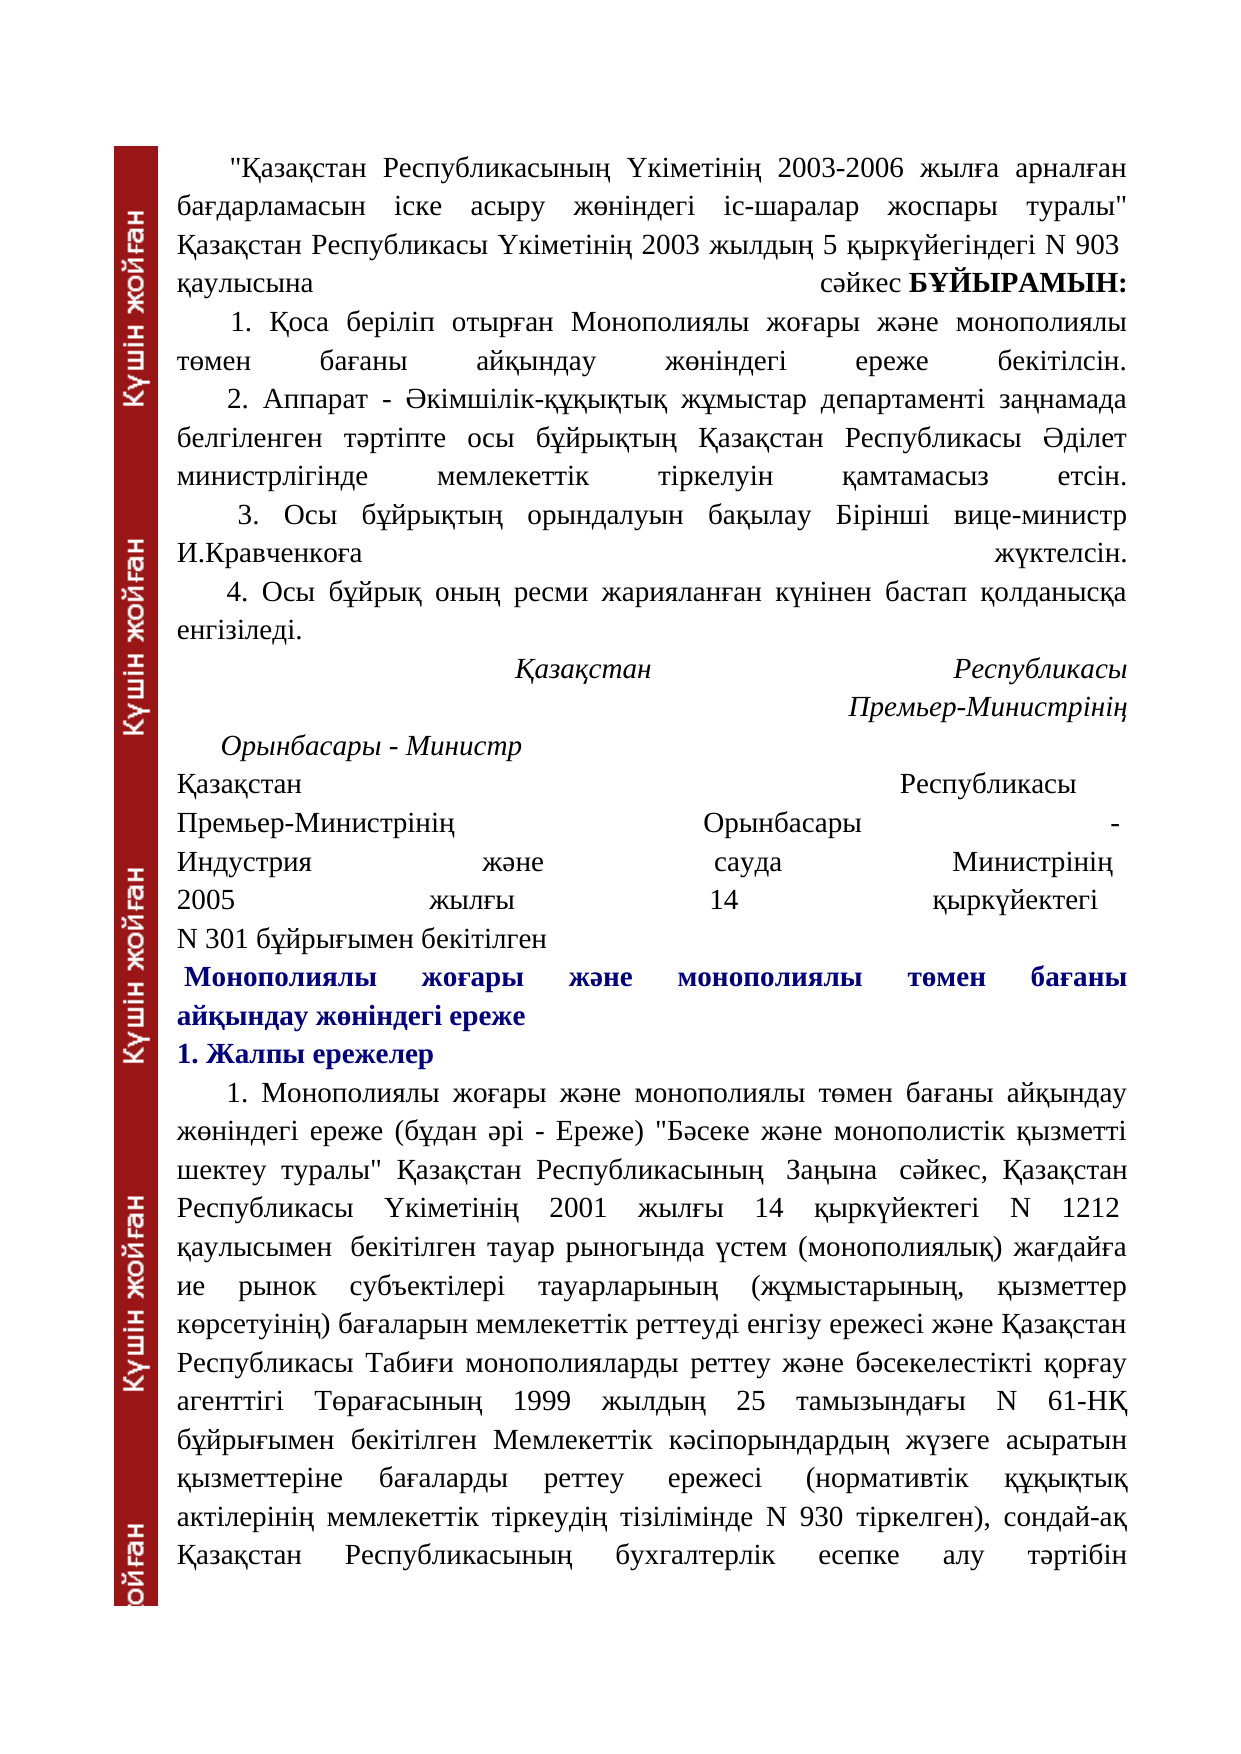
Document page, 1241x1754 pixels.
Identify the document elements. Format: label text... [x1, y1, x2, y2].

text "Қазақстан Республикасының Үкіметінің 2003-2006 жылға арналған бағдарламасын іске асыру жөніндегі іс-шаралар жоспары туралы" Қазақстан Республикасы Үкіметінің 2003 жылдың 5 қыркүйегіндегі N 903 қаулысына сәйкес БҰЙЫРАМЫН: 1. Қоса беріліп отырған Монополиялы жоғары және монополиялы төмен бағаны айқындау жөніндегі ереже бекітілсін. 2. Аппарат - Әкімшілік-құқықтық жұмыстар департаменті заңнамада белгіленген тәртіпте осы бұйрықтың Қазақстан Республикасы Әділет министрлігінде мемлекеттік тіркелуін қамтамасыз етсін. 3. Осы бұйрықтың орындалуын бақылау Бірінші вице-министр И.Кравченкоға жүктелсін. 4. Осы бұйрық оның ресми жарияланған күнінен бастап қолданысқа енгізіледі. [112, 150, 1128, 646]
picture [114, 646, 158, 651]
picture [114, 1070, 158, 1075]
picture [114, 762, 158, 767]
text Қазақстан Республикасы Премьер-Министрінің Орынбасары - Индустрия және сауда Министрінің 2005 жылғы 14 қыркүйектегі N 301 бұйрығымен бекітілген [112, 767, 1128, 954]
picture [114, 954, 158, 959]
text Монополиялы жоғары және монополиялы төмен бағаны айқындау жөніндегі ереже [112, 959, 1128, 1031]
picture [114, 146, 158, 150]
picture [114, 1571, 158, 1606]
text Қазақстан Республикасы Премьер-Министрінің Орынбасары - Министр [112, 651, 1128, 762]
text 1. Жалпы ережелер [112, 1036, 1128, 1070]
picture [114, 1031, 158, 1036]
